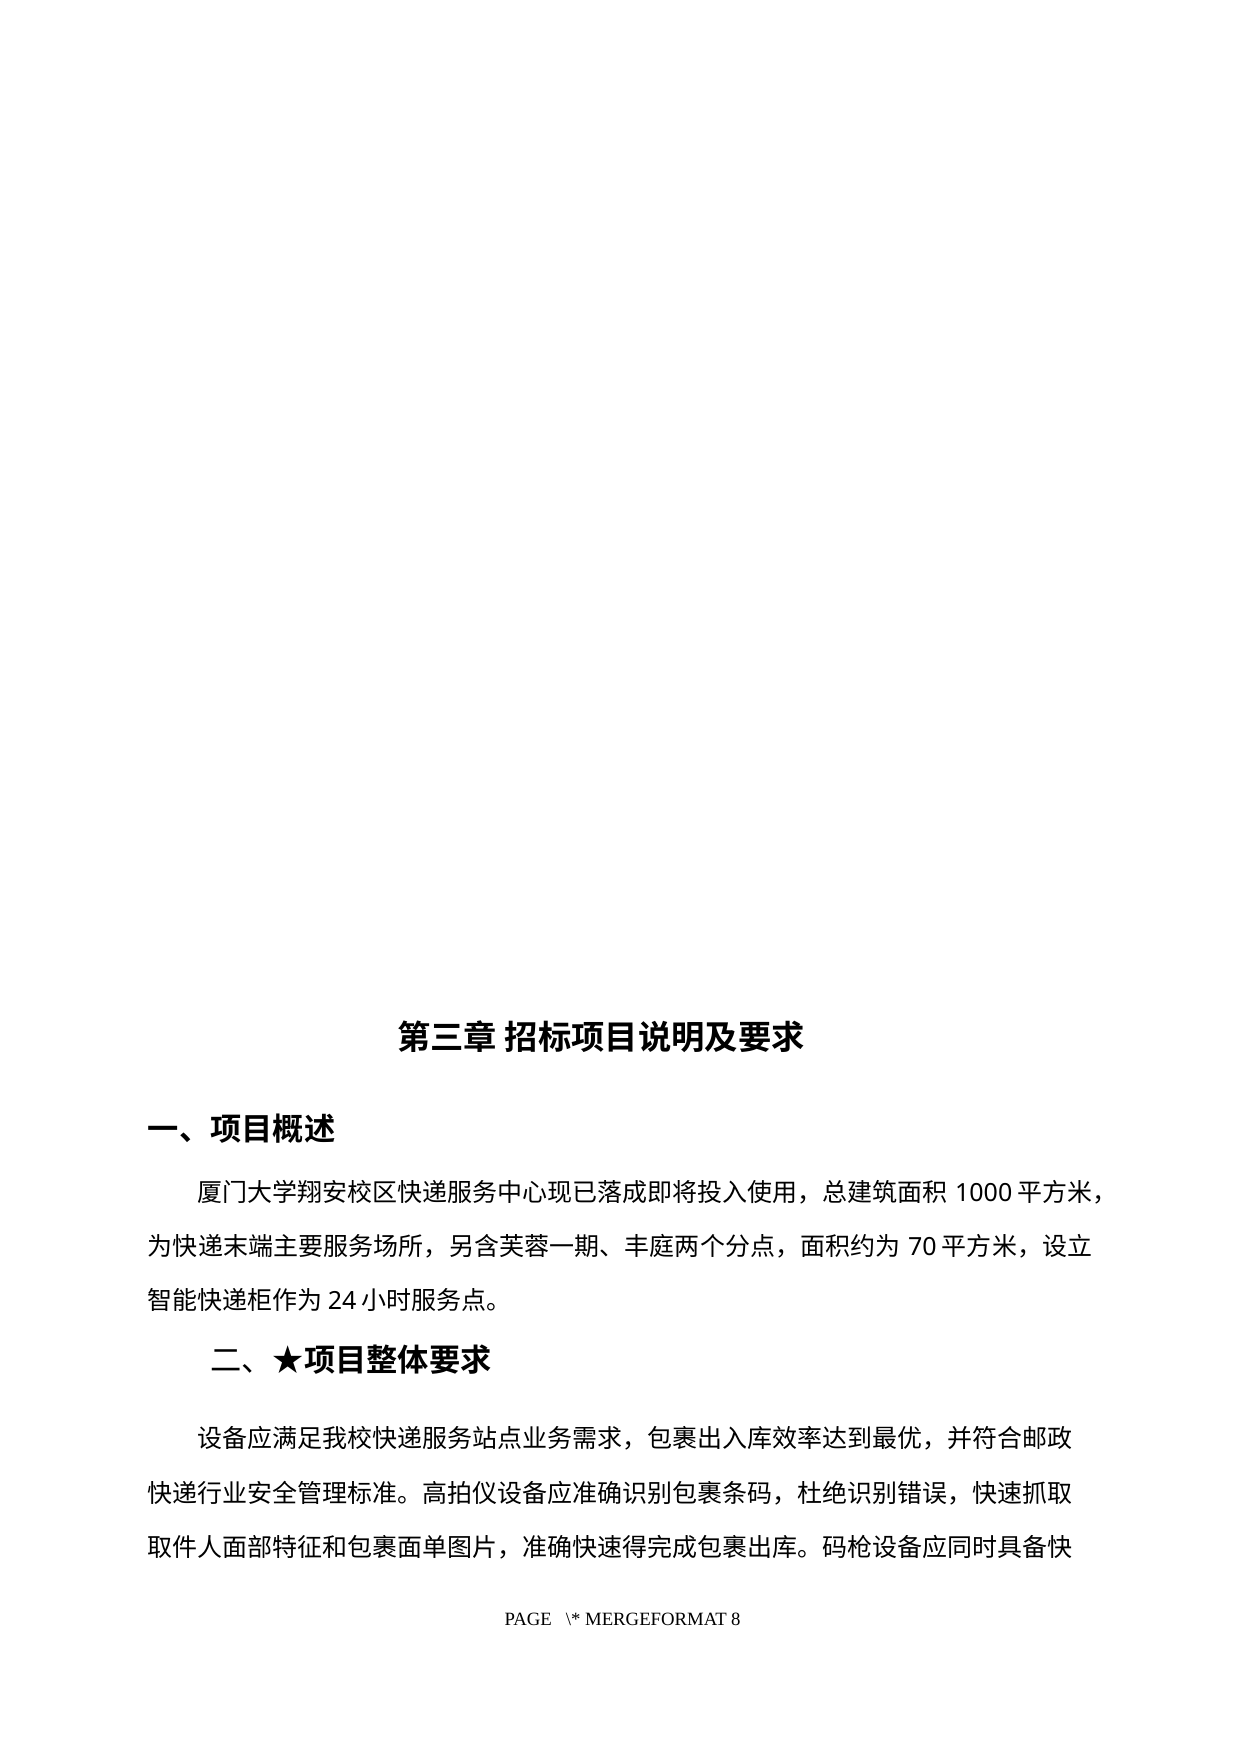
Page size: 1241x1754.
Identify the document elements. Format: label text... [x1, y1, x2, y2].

text 第三章 招标项目说明及要求 [148, 1011, 1092, 1059]
text 二、★项目整体要求 [148, 1335, 1092, 1380]
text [148, 1419, 1092, 1564]
text 厦门大学翔安校区快递服务中心现已落成即将投入使用，总建筑面积1000平方米，为快递末端主要服务场所，另含芙蓉一期、丰庭两个分点，面积约为70平方米，设立智能快递柜作为24小时服务点。 [148, 1172, 1092, 1317]
text 一、项目概述 [148, 1104, 1092, 1149]
